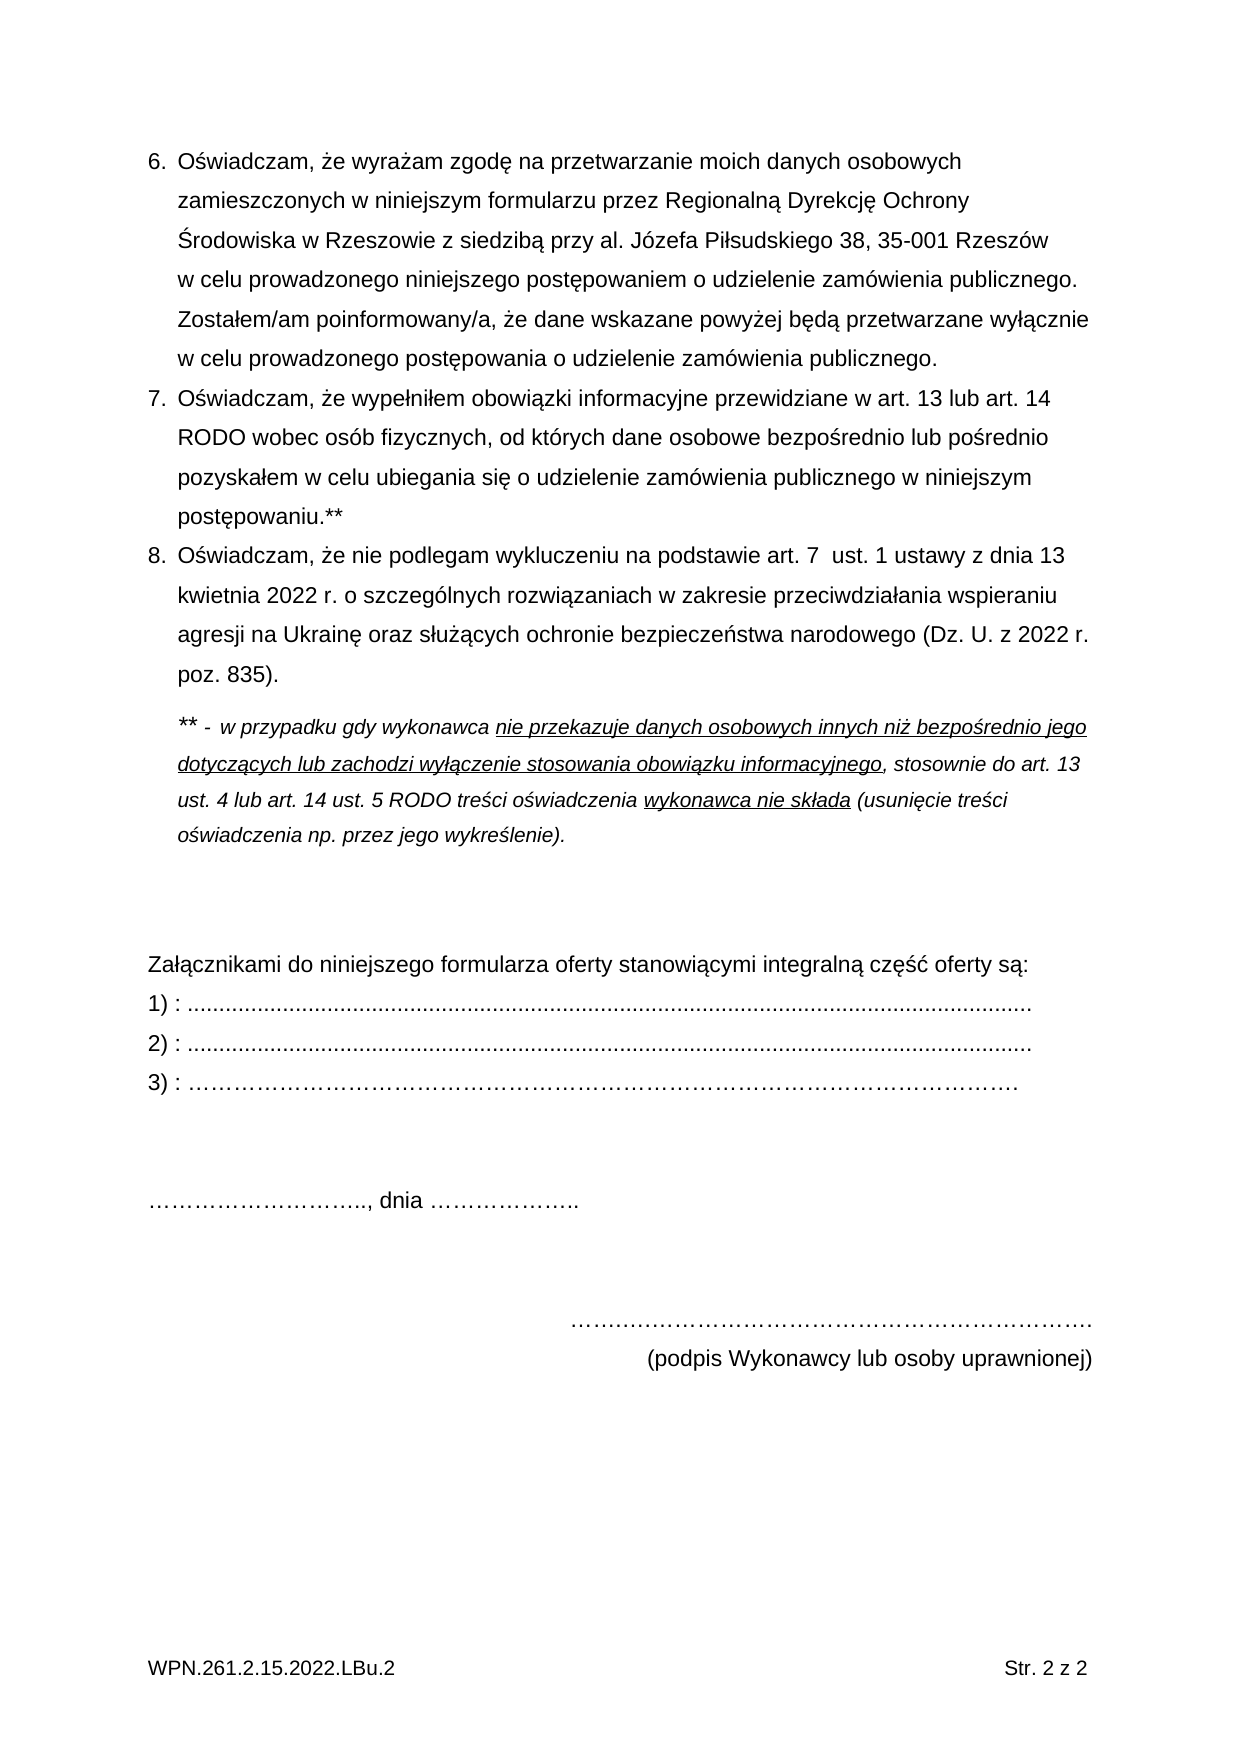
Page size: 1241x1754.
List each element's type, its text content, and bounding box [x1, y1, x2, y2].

list Oświadczam, że nie podlegam wykluczeniu na podstawie art. 7 ust. 1 ustawy z dnia 13 kwietnia 2022 r. o szczególnych rozwiązaniach w zakresie przeciwdziałania wspieraniu agresji na Ukrainę oraz służących ochronie bezpieczeństwa narodowego (Dz. U. z 2022 r. poz. 835). [148, 542, 1093, 687]
text 1) : [148, 990, 1093, 1016]
list Oświadczam, że wyrażam zgodę na przetwarzanie moich danych osobowych zamieszczonych w niniejszym formularzu przez Regionalną Dyrekcję Ochrony Środowiska w Rzeszowie z siedzibą przy al. Józefa Piłsudskiego 38, 35-001 Rzeszów w celu prowadzonego niniejszego postępowaniem o udzielenie zamówienia publicznego. Zostałem/am poinformowany/a, że dane wskazane powyżej będą przetwarzane wyłącznie w celu prowadzonego postępowania o udzielenie zamówienia publicznego. [148, 148, 1093, 371]
text ** - w przypadku gdy wykonawca nie przekazuje danych osobowych innych niż bezpośrednio jego dotyczących lub zachodzi wyłączenie stosowania obowiązku informacyjnego, stosownie do art. 13 ust. 4 lub art. 14 ust. 5 RODO treści oświadczenia wykonawca nie składa (usunięcie treści oświadczenia np. przez jego wykreślenie). [177, 711, 1093, 847]
text 3) : ………………………………………………………………………………………………. [148, 1069, 1093, 1095]
text (podpis Wykonawcy lub osoby uprawnionej) [148, 1345, 1093, 1372]
text Załącznikami do niniejszego formularza oferty stanowiącymi integralną część oferty są: [148, 951, 1093, 977]
text ……………………….., dnia ……………….. [148, 1187, 1093, 1214]
text 2) : [148, 1029, 1093, 1056]
list Oświadczam, że wypełniłem obowiązki informacyjne przewidziane w art. 13 lub art. 14 RODO wobec osób fizycznych, od których dane osobowe bezpośrednio lub pośrednio pozyskałem w celu ubiegania się o udzielenie zamówienia publicznego w niniejszym postępowaniu.** [148, 384, 1093, 529]
text …….….…………………………………………………. [148, 1306, 1093, 1332]
